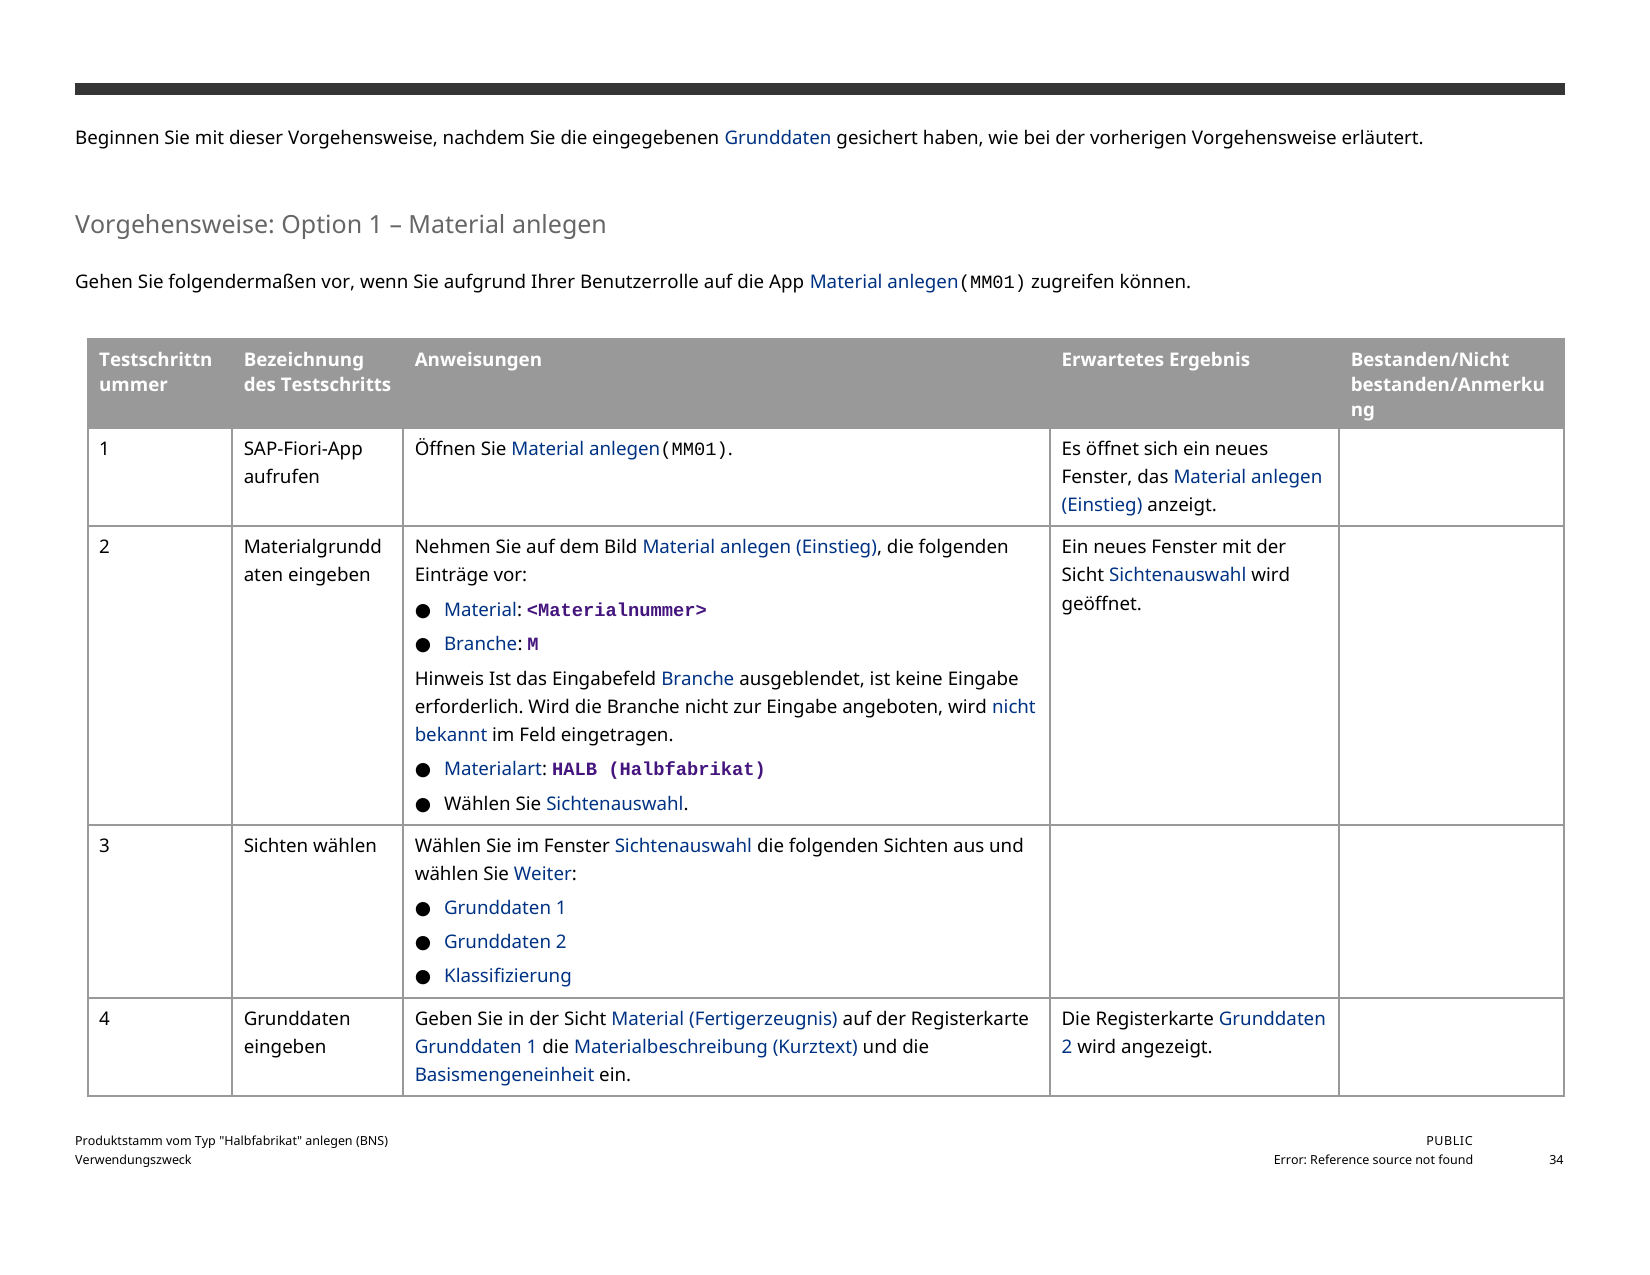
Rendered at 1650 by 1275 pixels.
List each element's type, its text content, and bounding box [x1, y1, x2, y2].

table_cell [404, 999, 1049, 1095]
table_header Anweisungen [404, 340, 1049, 427]
table_cell [1340, 429, 1563, 525]
table_cell Materialgrunddaten eingeben [233, 527, 402, 824]
table_header Erwartetes Ergebnis [1051, 340, 1338, 427]
table_cell Öffnen Sie Material anlegen(MM01). [404, 429, 1049, 525]
table_cell Es öffnet sich ein neues Fenster, das Material anlegen (Einstieg) anzeigt. [1051, 429, 1338, 525]
table_cell SAP-Fiori-App aufrufen [233, 429, 402, 525]
table_cell Nehmen Sie auf dem Bild Material anlegen (Einstieg), die folgenden Einträge vor: Material: <Materialnummer> Branche: M Hinweis Ist das Eingabefeld Branche ausgeblendet, ist keine Eingabe erforderlich. Wird die Branche nicht zur Eingabe angeboten, wird nicht bekannt im Feld eingetragen. Materialart: HALB (Halbfabrikat) Wählen Sie Sichtenauswahl. [404, 527, 1049, 824]
table_cell [1340, 826, 1563, 997]
table_cell [1340, 527, 1563, 824]
text Beginnen Sie mit dieser Vorgehensweise, nachdem Sie die eingegebenen Grunddaten gesichert haben, wie bei der vorherigen Vorgehensweise erläutert. [75, 124, 1565, 150]
table_header Bestanden/Nicht bestanden/Anmerkung [1340, 340, 1563, 427]
title Vorgehensweise: Option 1 – Material anlegen [75, 211, 1565, 240]
table_header Bezeichnung des Testschritts [233, 340, 402, 427]
table_header Testschrittnummer [89, 340, 231, 427]
table_cell [1340, 999, 1563, 1095]
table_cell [1051, 999, 1338, 1095]
table_cell [1051, 826, 1338, 997]
table_cell Wählen Sie im Fenster Sichtenauswahl die folgenden Sichten aus und wählen Sie Weiter: Grunddaten 1 Grunddaten 2 Klassifizierung [404, 826, 1049, 997]
table_cell 4 [89, 999, 231, 1095]
table_cell Sichten wählen [233, 826, 402, 997]
table_cell 2 [89, 527, 231, 824]
table_cell 3 [89, 826, 231, 997]
table_cell Ein neues Fenster mit der Sicht Sichtenauswahl wird geöffnet. [1051, 527, 1338, 824]
table_cell 1 [89, 429, 231, 525]
table_cell Grunddaten eingeben [233, 999, 402, 1095]
text Gehen Sie folgendermaßen vor, wenn Sie aufgrund Ihrer Benutzerrolle auf die App Material anlegen(MM01) zugreifen können. [75, 269, 1565, 294]
